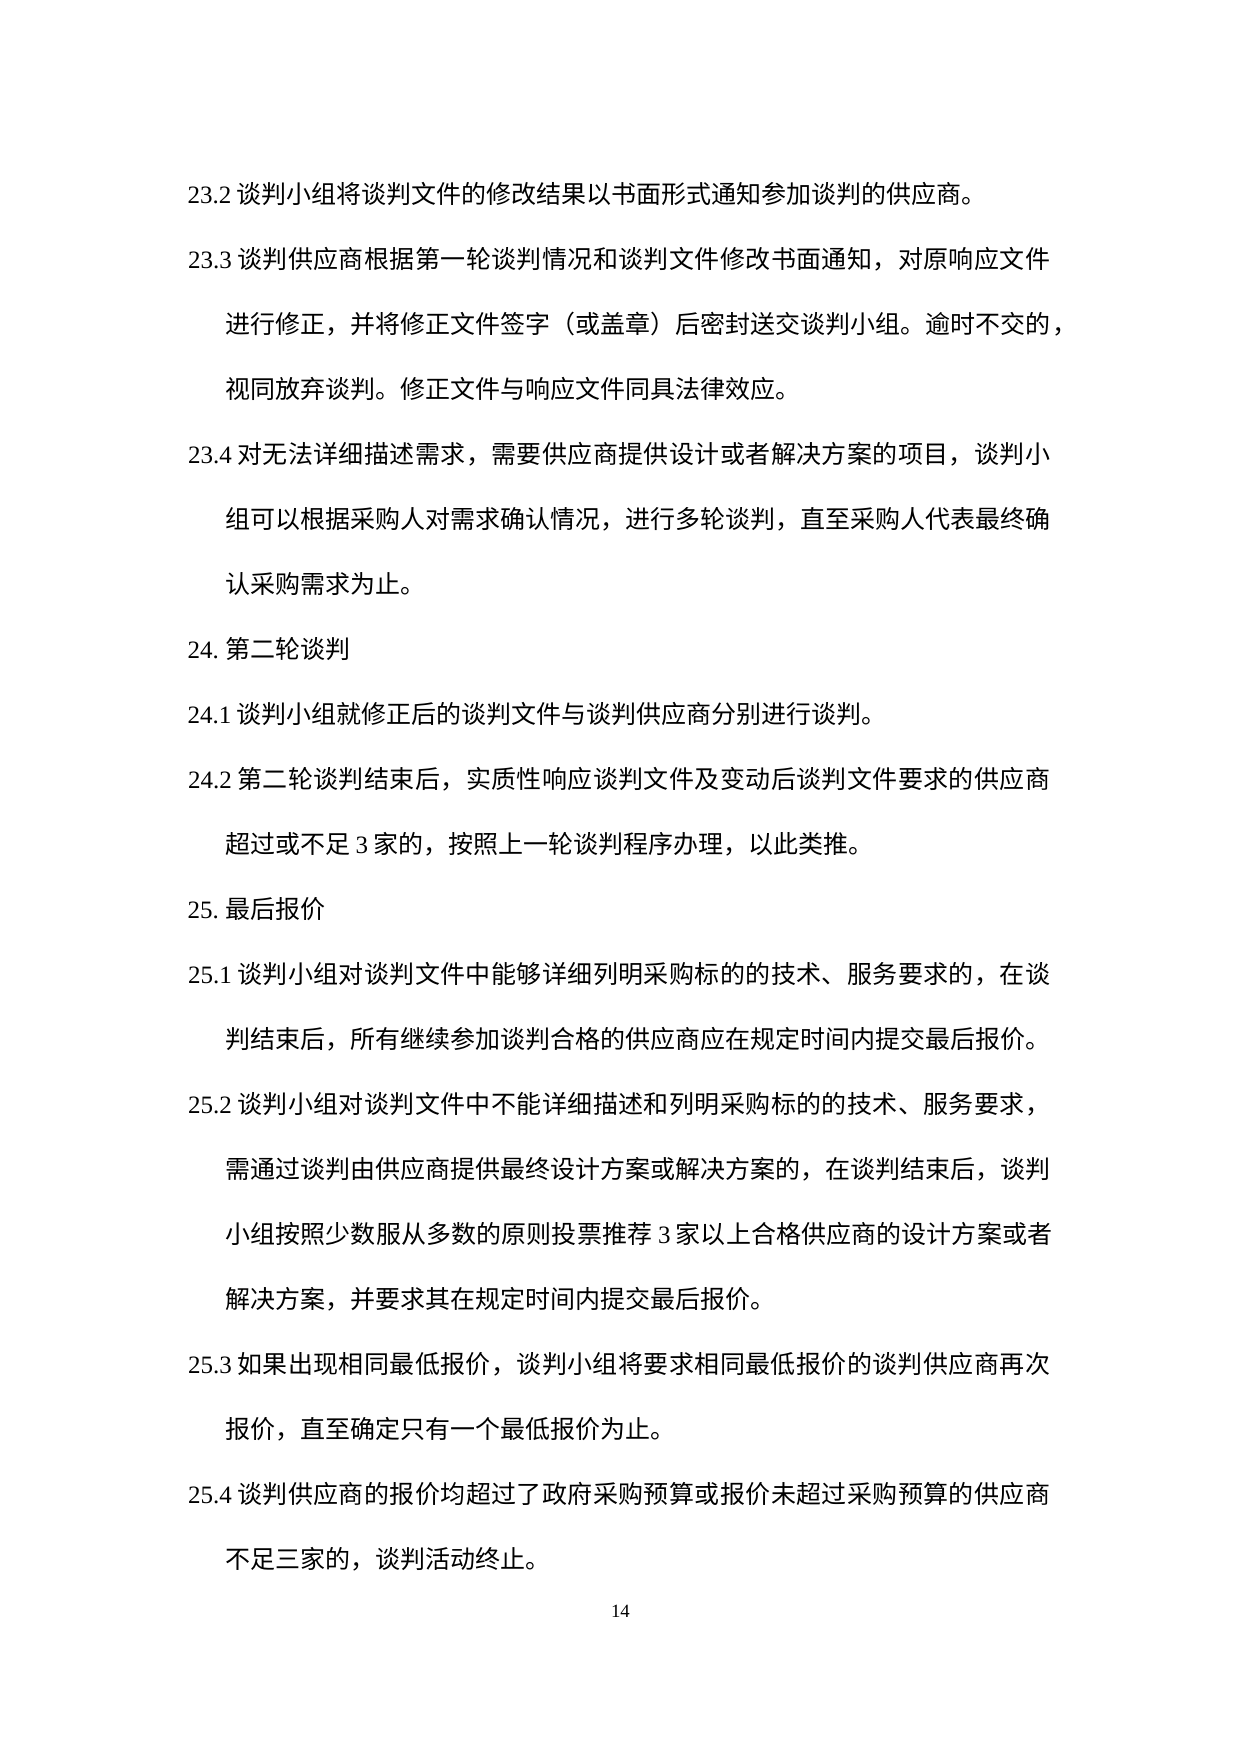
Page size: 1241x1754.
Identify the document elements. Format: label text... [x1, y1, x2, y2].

text 24. 第二轮谈判 [187, 615, 1053, 680]
text 25.2谈判小组对谈判文件中不能详细描述和列明采购标的的技术、服务要求，需通过谈判由供应商提供最终设计方案或解决方案的，在谈判结束后，谈判小组按照少数服从多数的原则投票推荐3家以上合格供应商的设计方案或者解决方案，并要求其在规定时间内提交最后报价。 [188, 1070, 1053, 1330]
text 24.1谈判小组就修正后的谈判文件与谈判供应商分别进行谈判。 [187, 680, 1053, 745]
text 25.3如果出现相同最低报价，谈判小组将要求相同最低报价的谈判供应商再次报价，直至确定只有一个最低报价为止。 [188, 1330, 1053, 1460]
text 23.4对无法详细描述需求，需要供应商提供设计或者解决方案的项目，谈判小组可以根据采购人对需求确认情况，进行多轮谈判，直至采购人代表最终确认采购需求为止。 [188, 420, 1053, 615]
text 25. 最后报价 [187, 875, 1053, 940]
text 25.1谈判小组对谈判文件中能够详细列明采购标的的技术、服务要求的，在谈判结束后，所有继续参加谈判合格的供应商应在规定时间内提交最后报价。 [188, 940, 1053, 1070]
text 23.3谈判供应商根据第一轮谈判情况和谈判文件修改书面通知，对原响应文件进行修正，并将修正文件签字（或盖章）后密封送交谈判小组。逾时不交的，视同放弃谈判。修正文件与响应文件同具法律效应。 [188, 225, 1053, 420]
text 24.2第二轮谈判结束后，实质性响应谈判文件及变动后谈判文件要求的供应商超过或不足3家的，按照上一轮谈判程序办理，以此类推。 [188, 745, 1053, 875]
text 23.2谈判小组将谈判文件的修改结果以书面形式通知参加谈判的供应商。 [187, 160, 1053, 225]
text 25.4谈判供应商的报价均超过了政府采购预算或报价未超过采购预算的供应商不足三家的，谈判活动终止。 [188, 1460, 1053, 1590]
